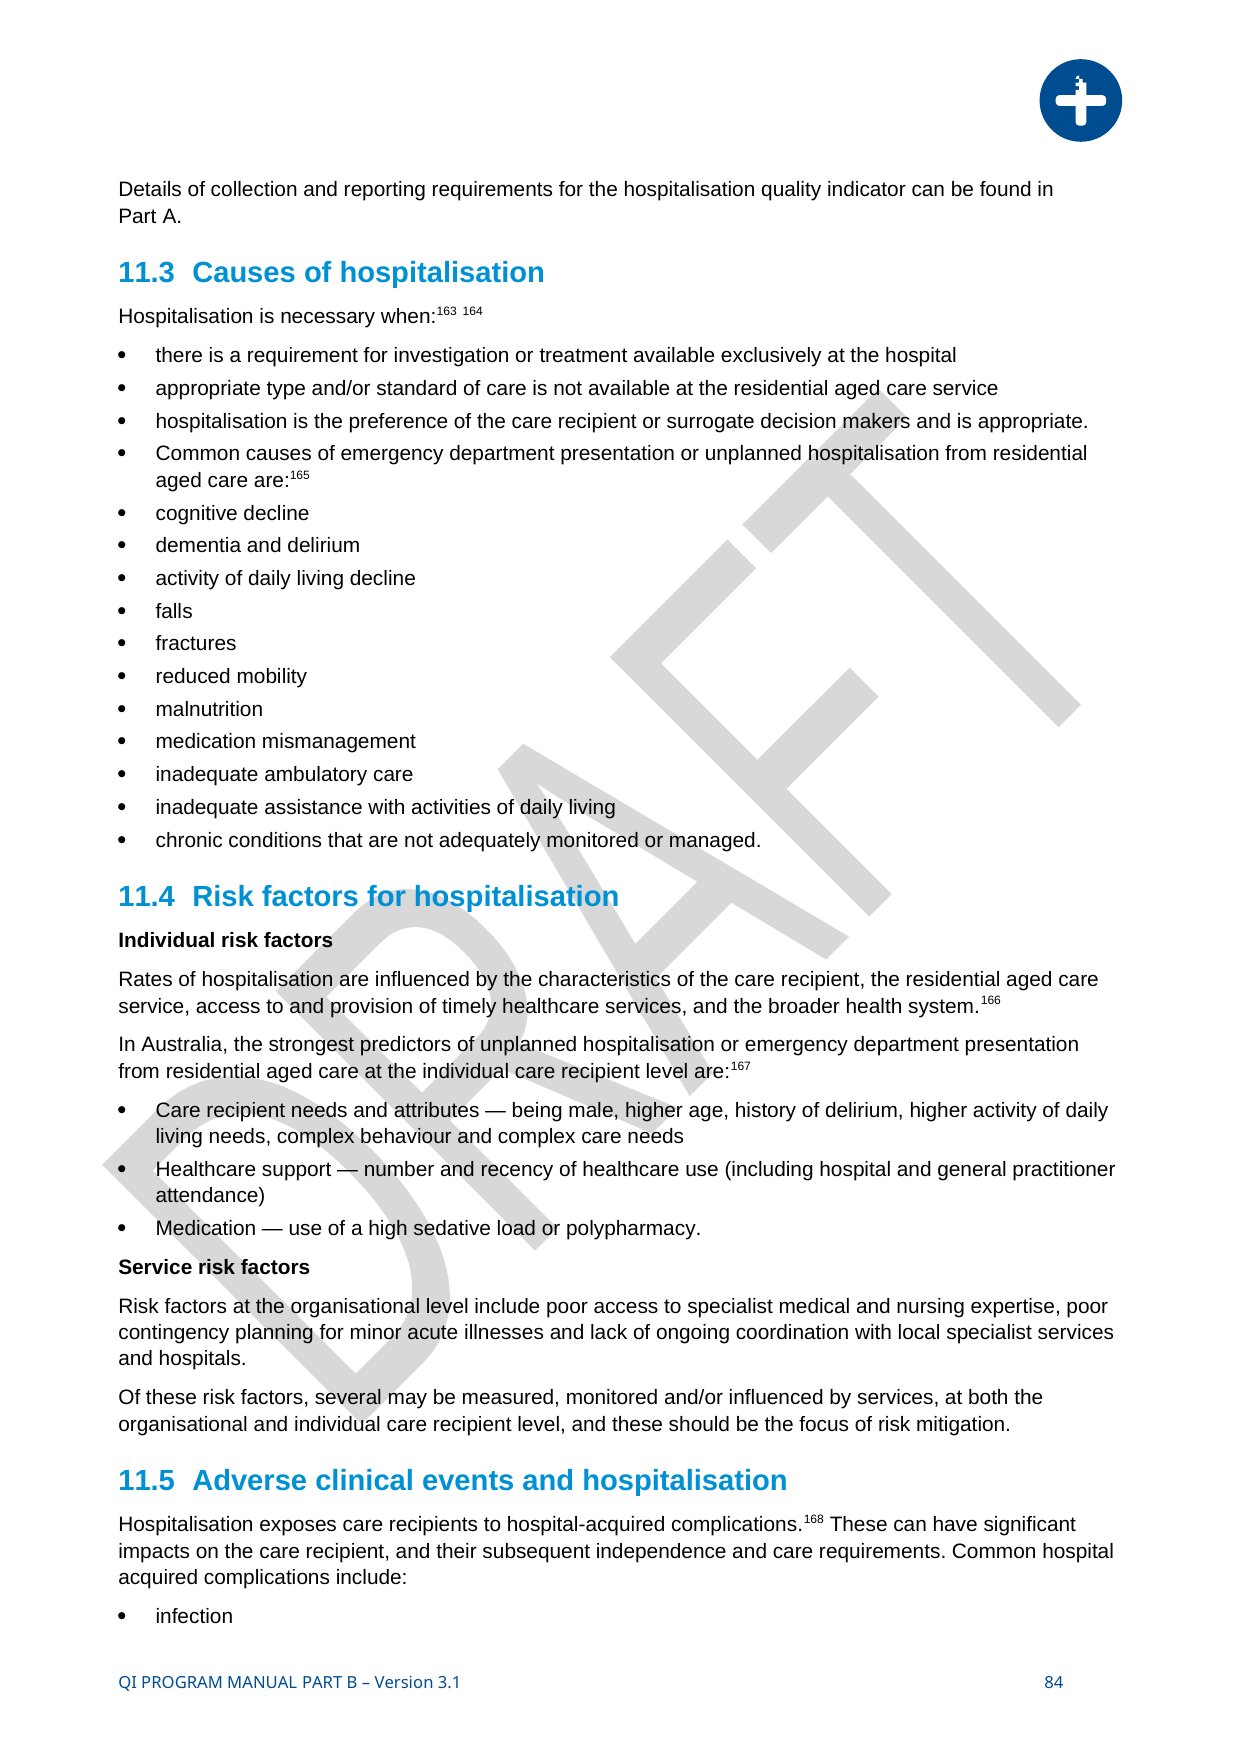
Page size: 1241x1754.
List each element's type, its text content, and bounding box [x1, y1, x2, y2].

text inadequate ambulatory care [118, 762, 1122, 786]
text Common causes of emergency department presentation or unplanned hospitalisation from residential aged care are: [118, 441, 1122, 492]
subtitle Risk factors for hospitalisation [118, 879, 1122, 912]
text In Australia, the strongest predictors of unplanned hospitalisation or emergency department presentation from residential aged care at the individual care recipient level are: [118, 1032, 1122, 1083]
text hospitalisation is the preference of the care recipient or surrogate decision makers and is appropriate. [118, 408, 1122, 433]
text appropriate type and/or standard of care is not available at the residential aged care service [118, 376, 1122, 400]
text fractures [118, 631, 1122, 655]
text Details of collection and reporting requirements for the hospitalisation quality indicator can be found in Part A. [118, 177, 1122, 227]
text falls [118, 598, 1122, 622]
subtitle Causes of hospitalisation [118, 255, 1122, 288]
text Rates of hospitalisation are influenced by the characteristics of the care recipient, the residential aged care service, access to and provision of timely healthcare services, and the broader health system. [118, 967, 1122, 1017]
text infection [118, 1604, 1122, 1628]
text Of these risk factors, several may be measured, monitored and/or influenced by services, at both the organisational and individual care recipient level, and these should be the focus of risk mitigation. [118, 1385, 1122, 1435]
text medication mismanagement [118, 729, 1122, 753]
text Service risk factors [118, 1254, 1122, 1278]
text there is a requirement for investigation or treatment available exclusively at the hospital [118, 343, 1122, 367]
text malnutrition [118, 697, 1122, 721]
text Hospitalisation exposes care recipients to hospital-acquired complications. These can have significant impacts on the care recipient, and their subsequent independence and care requirements. Common hospital acquired complications include: [118, 1512, 1122, 1589]
text Risk factors at the organisational level include poor access to specialist medical and nursing expertise, poor contingency planning for minor acute illnesses and lack of ongoing coordination with local specialist services and hospitals. [118, 1293, 1122, 1370]
text Medication — use of a high sedative load or polypharmacy. [118, 1216, 1122, 1240]
text inadequate assistance with activities of daily living [118, 795, 1122, 819]
text activity of daily living decline [118, 566, 1122, 590]
text Care recipient needs and attributes — being male, higher age, history of delirium, higher activity of daily living needs, complex behaviour and complex care needs [118, 1097, 1122, 1148]
subtitle Adverse clinical events and hospitalisation [118, 1463, 1122, 1496]
text cognitive decline [118, 500, 1122, 524]
text Hospitalisation is necessary when: [118, 304, 1122, 328]
text chronic conditions that are not adequately monitored or managed. [118, 827, 1122, 851]
text Healthcare support — number and recency of healthcare use (including hospital and general practitioner attendance) [118, 1157, 1122, 1207]
text Individual risk factors [118, 928, 1122, 952]
text dementia and delirium [118, 533, 1122, 557]
text reduced mobility [118, 664, 1122, 688]
